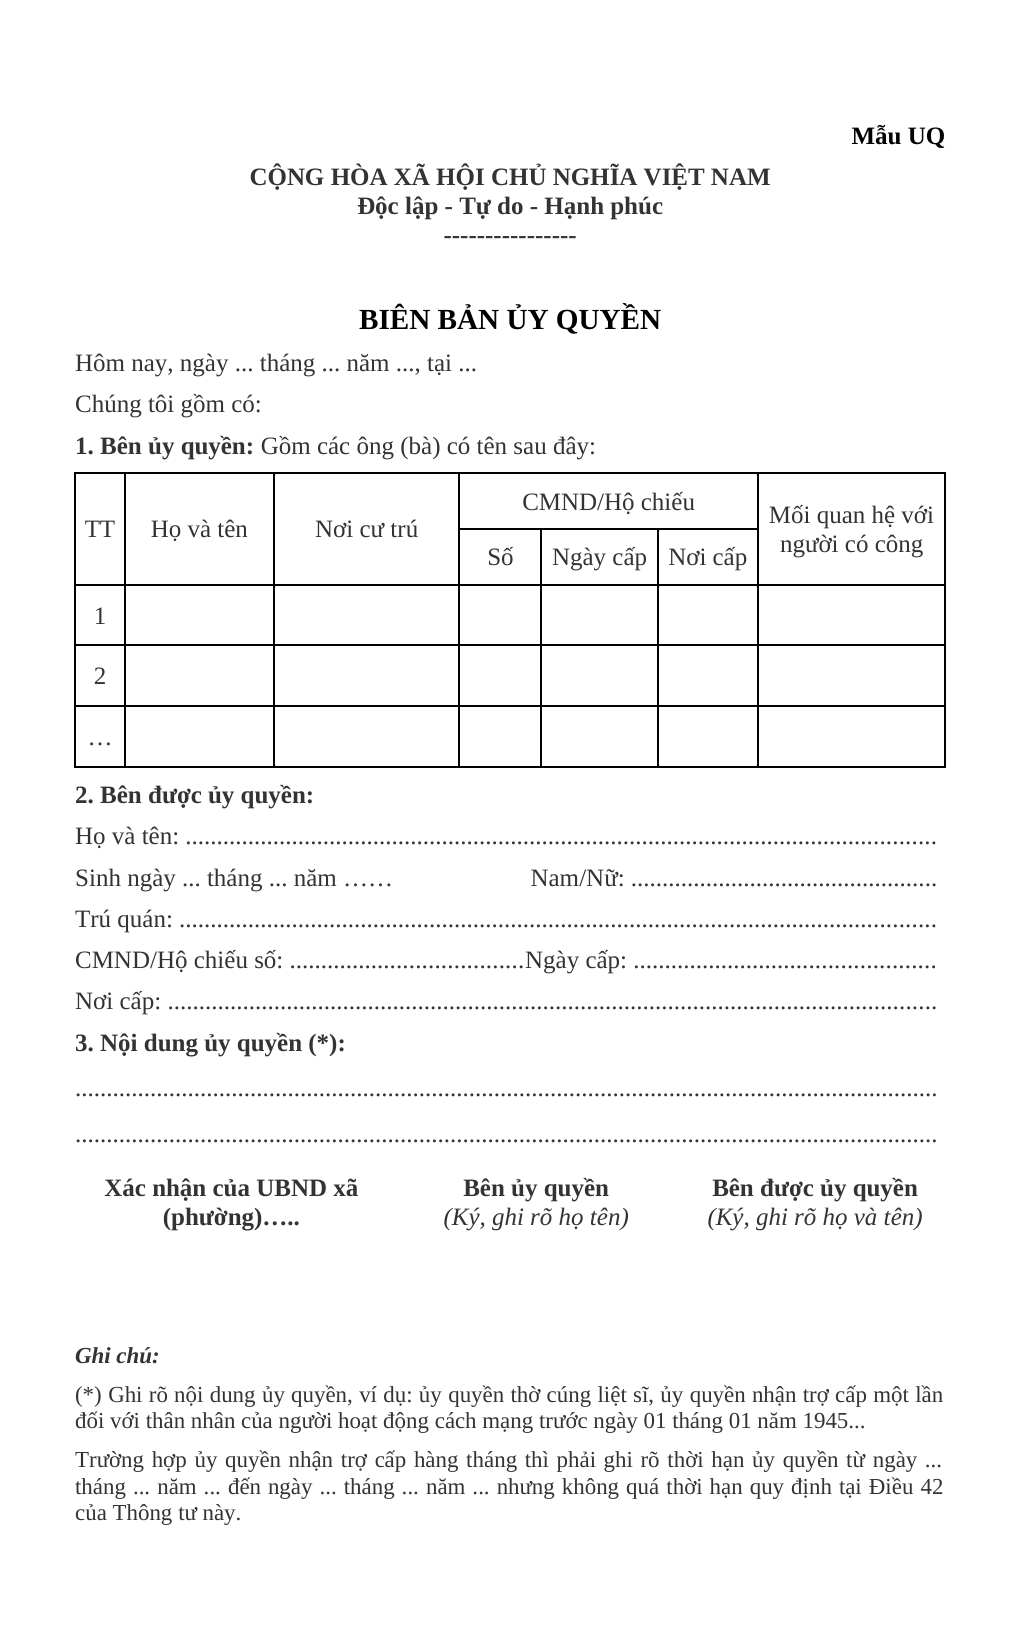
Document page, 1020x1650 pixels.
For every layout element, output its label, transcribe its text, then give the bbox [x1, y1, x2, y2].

table_cell [126, 586, 273, 644]
table_header Mối quan hệ với người có công [759, 474, 944, 584]
text Trường hợp ủy quyền nhận trợ cấp hàng tháng thì phải ghi rõ thời hạn ủy quyền từ ngày ... tháng ... năm ... đến ngày ... tháng ... năm ... nhưng không quá thời hạn quy định tại Điều 42 của Thông tư này. [75, 1446, 945, 1525]
table_cell 2 [76, 646, 124, 705]
table_cell [460, 646, 540, 705]
table_cell [542, 646, 657, 705]
table_cell [759, 707, 944, 766]
table_cell [542, 707, 657, 766]
text BIÊN BẢN ỦY QUYỀN [75, 302, 945, 336]
table_cell [275, 707, 458, 766]
table_cell [542, 586, 657, 644]
table_cell Ngày cấp [542, 530, 657, 584]
table_header Nơi cư trú [275, 474, 458, 584]
table_cell … [76, 707, 124, 766]
table_cell [659, 586, 757, 644]
text Sinh ngày ... tháng ... năm …… Nam/Nữ: [75, 863, 945, 891]
text Chúng tôi gồm có: [75, 389, 945, 418]
text Ghi chú: [75, 1342, 945, 1369]
table_cell [659, 646, 757, 705]
text Trú quán: [75, 904, 945, 933]
text (*) Ghi rõ nội dung ủy quyền, ví dụ: ủy quyền thờ cúng liệt sĩ, ủy quyền nhận trợ cấp một lần đối với thân nhân của người hoạt động cách mạng trước ngày 01 tháng 01 năm 1945... [75, 1381, 945, 1434]
table_header CMND/Hộ chiếu [460, 474, 757, 528]
table_cell [126, 646, 273, 705]
table_cell [659, 707, 757, 766]
table_header Xác nhận của UBND xã (phường)….. [75, 1161, 387, 1330]
text 2. Bên được ủy quyền: [75, 780, 945, 809]
table_cell [759, 586, 944, 644]
table_header Bên ủy quyền (Ký, ghi rõ họ tên) [387, 1161, 685, 1330]
table_header Bên được ủy quyền (Ký, ghi rõ họ và tên) [685, 1161, 945, 1330]
table_header TT [76, 474, 124, 584]
table_header Họ và tên [126, 474, 273, 584]
table_cell [275, 646, 458, 705]
table_cell [460, 707, 540, 766]
text 3. Nội dung ủy quyền (*): [75, 1028, 945, 1056]
text Mẫu UQ [75, 121, 945, 150]
table_cell Số [460, 530, 540, 584]
text Họ và tên: [75, 821, 945, 850]
table_cell [759, 646, 944, 705]
text Hôm nay, ngày ... tháng ... năm ..., tại ... [75, 348, 945, 377]
text CMND/Hộ chiếu số: Ngày cấp: [75, 945, 945, 974]
text 1. Bên ủy quyền: Gồm các ông (bà) có tên sau đây: [75, 431, 945, 459]
text CỘNG HÒA XÃ HỘI CHỦ NGHĨA VIỆT NAM Độc lập - Tự do - Hạnh phúc ---------------- [75, 162, 945, 248]
table_cell Nơi cấp [659, 530, 757, 584]
table_cell [126, 707, 273, 766]
table_cell [275, 586, 458, 644]
text Nơi cấp: [75, 986, 945, 1015]
table_cell [460, 586, 540, 644]
table_cell 1 [76, 586, 124, 644]
